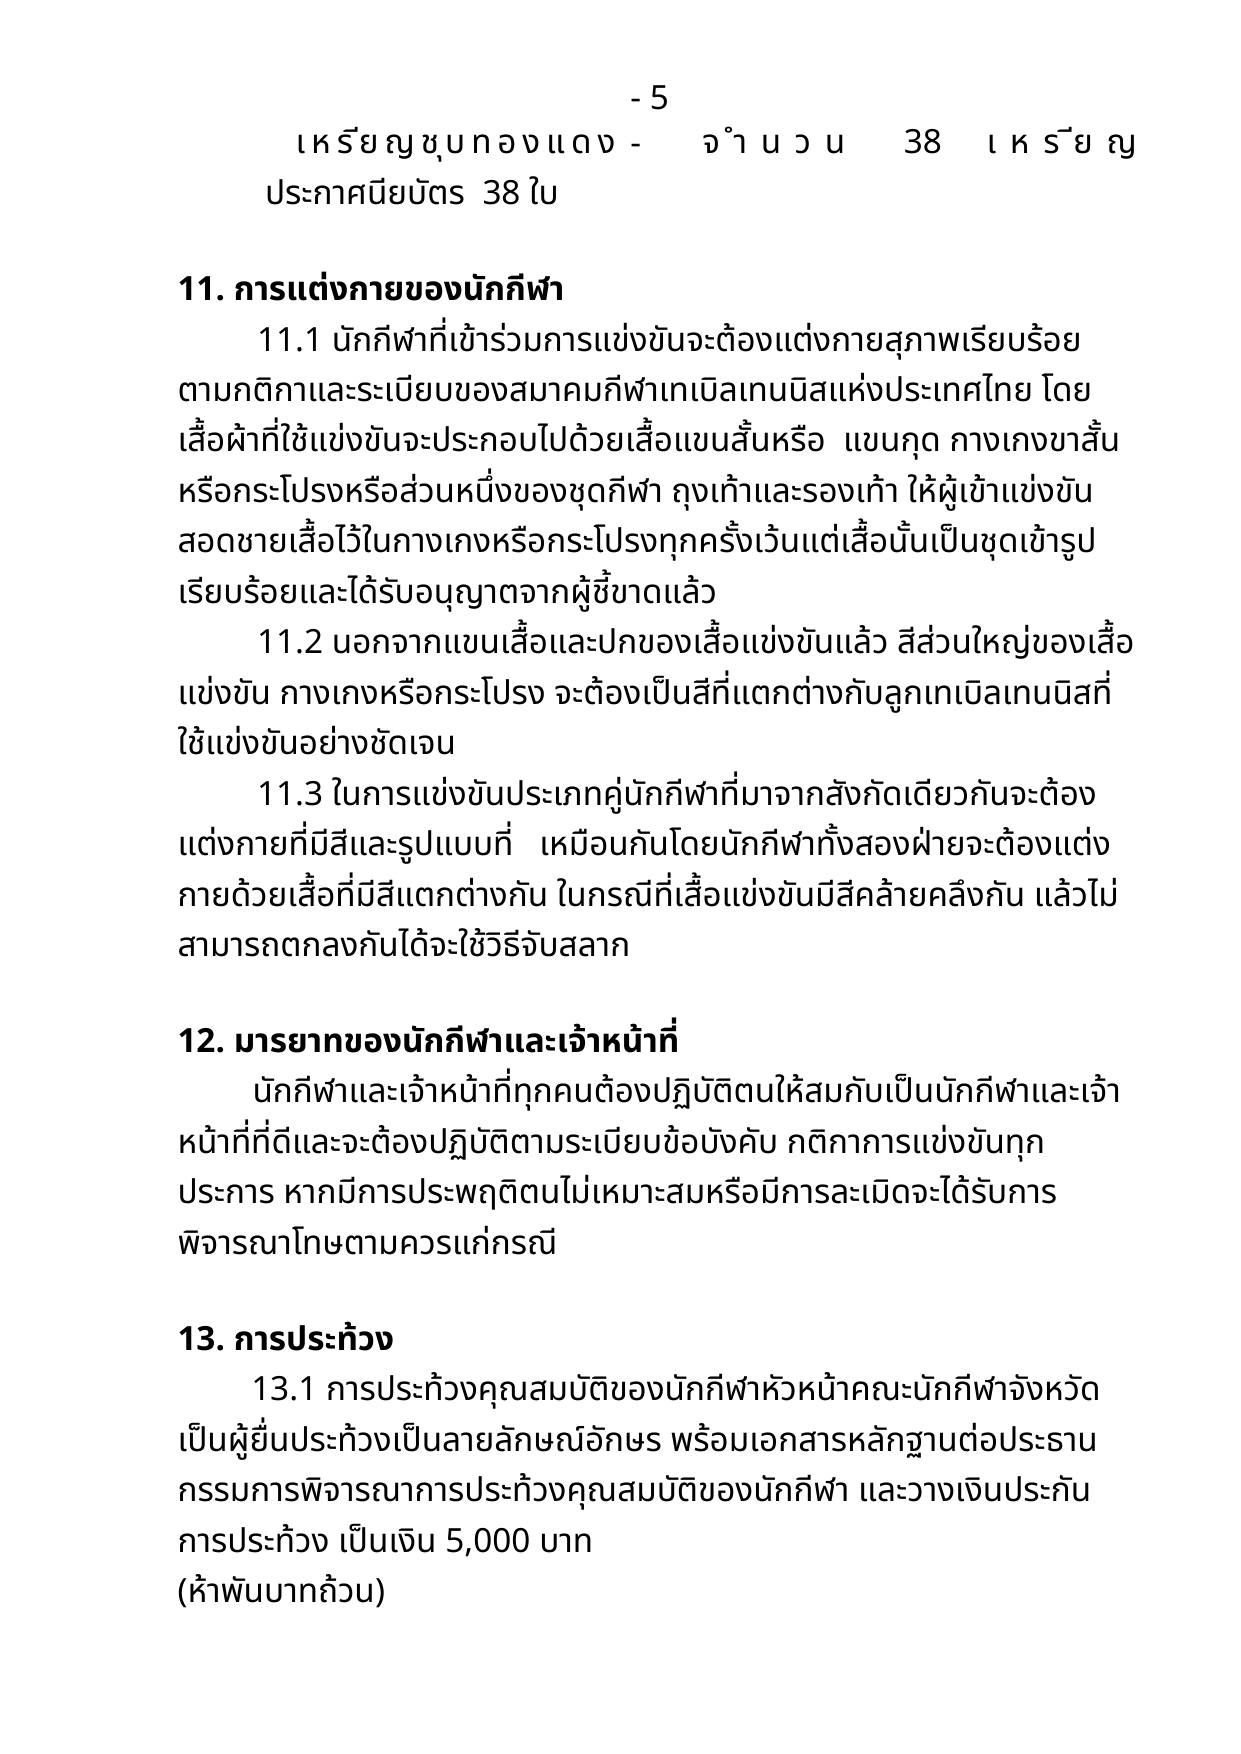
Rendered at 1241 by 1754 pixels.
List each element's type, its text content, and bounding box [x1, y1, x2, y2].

text เหรียญชุบทองแดง จํานวน 38 เหรียญ ประกาศนียบัตร 38 ใบ [265, 118, 1137, 219]
text 11.2 นอกจากแขนเสื้อและปกของเสื้อแข่งขันแล้ว สีส่วนใหญ่ของเสื้อแข่งขัน กางเกงหรือกระโปรง จะต้องเป็นสีที่แตกต่างกับลูกเทเบิลเทนนิสที่ใช้แข่งขันอย่างชัดเจน [177, 618, 1137, 769]
text 11. การแต่งกายของนักกีฬา [177, 265, 1137, 315]
text 11.3 ในการแข่งขันประเภทคู่นักกีฬาที่มาจากสังกัดเดียวกันจะต้องแต่งกายที่มีสีและรูปแบบที่ เหมือนกันโดยนักกีฬาทั้งสองฝ่ายจะต้องแต่งกายด้วยเสื้อที่มีสีแตกต่างกัน ในกรณีที่เสื้อแข่งขันมีสีคล้ายคลึงกัน แล้วไม่สามารถตกลงกันได้จะใช้วิธีจับสลาก [177, 769, 1137, 971]
subtitle นักกีฬาและเจ้าหน้าที่ทุกคนต้องปฏิบัติตนให้สมกับเป็นนักกีฬาและเจ้าหน้าที่ที่ดีและจะต้องปฏิบัติตามระเบียบข้อบังคับ กติกาการแข่งขันทุกประการ หากมีการประพฤติตนไม่เหมาะสมหรือมีการละเมิดจะได้รับการพิจารณาโทษตามควรแก่กรณี [177, 1067, 1137, 1269]
text 12. มารยาทของนักกีฬาและเจ้าหน้าที่ [177, 1017, 1137, 1067]
text 11.1 นักกีฬาที่เข้าร่วมการแข่งขันจะต้องแต่งกายสุภาพเรียบร้อย ตามกติกาและระเบียบของสมาคมกีฬาเทเบิลเทนนิสแห่งประเทศไทย โดยเสื้อผ้าที่ใช้แข่งขันจะประกอบไปด้วยเสื้อแขนสั้นหรือ แขนกุด กางเกงขาสั้นหรือกระโปรงหรือส่วนหนึ่งของชุดกีฬา ถุงเท้าและรองเท้า ให้ผู้เข้าแข่งขันสอดชายเสื้อไว้ในกางเกงหรือกระโปรงทุกครั้งเว้นแต่เสื้อนั้นเป็นชุดเข้ารูปเรียบร้อยและได้รับอนุญาตจากผู้ชี้ขาดแล้ว [177, 315, 1137, 618]
text 13. การประท้วง [177, 1314, 1137, 1365]
text 13.1 การประท้วงคุณสมบัติของนักกีฬาหัวหน้าคณะนักกีฬาจังหวัดเป็นผู้ยื่นประท้วงเป็นลายลักษณ์อักษร พร้อมเอกสารหลักฐานต่อประธานกรรมการพิจารณาการประท้วงคุณสมบัติของนักกีฬา และวางเงินประกันการประท้วง เป็นเงิน 5,000 บาท [177, 1365, 1137, 1567]
text (ห้าพันบาทถ้วน) [177, 1567, 1137, 1618]
